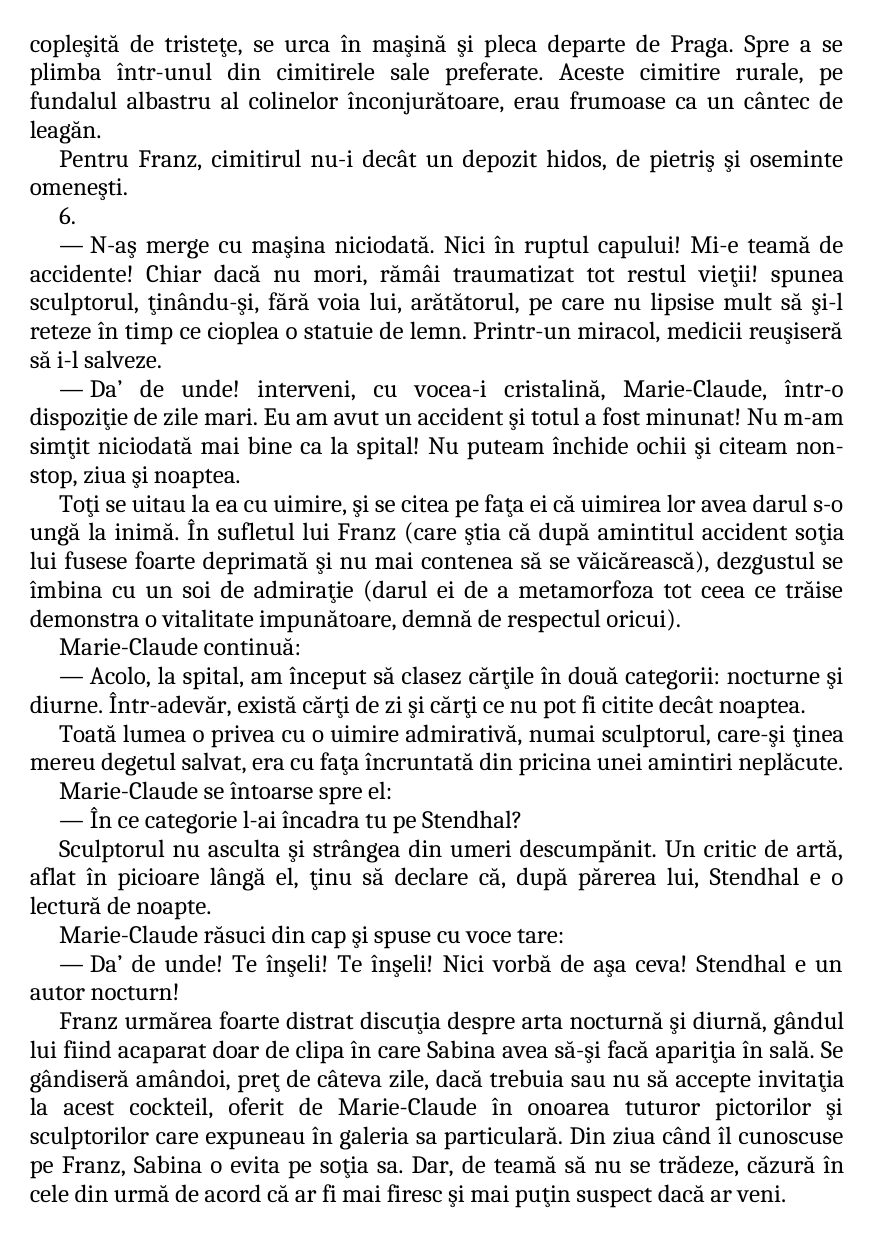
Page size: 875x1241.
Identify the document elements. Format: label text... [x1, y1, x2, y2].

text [29, 29, 844, 144]
text Marie-Claude se întoarse spre el: [29, 777, 844, 806]
text Franz urmărea foarte distrat discuţia despre arta nocturnă şi diurnă, gândul lui fiind acaparat doar de clipa în care Sabina avea să-şi facă apariţia în sală. Se gândiseră amândoi, preţ de câteva zile, dacă trebuia sau nu să accepte invitaţia la acest cockteil, oferit de Marie-Claude în onoarea tuturor pictorilor şi sculptorilor care expuneau în galeria sa particulară. Din ziua când îl cunoscuse pe Franz, Sabina o evita pe soţia sa. Dar, de teamă să nu se trădeze, căzură în cele din urmă de acord că ar fi mai firesc şi mai puţin suspect dacă ar veni. [29, 1007, 844, 1208]
text 6. [29, 202, 844, 231]
text Marie-Claude continuă: [29, 633, 844, 662]
text Toţi se uitau la ea cu uimire, şi se citea pe faţa ei că uimirea lor avea darul s-o ungă la inimă. În sufletul lui Franz (care ştia că după amintitul accident soţia lui fusese foarte deprimată şi nu mai contenea să se văicărească), dezgustul se îmbina cu un soi de admiraţie (darul ei de a metamorfoza tot ceea ce trăise demonstra o vitalitate impunătoare, demnă de respectul oricui). [29, 489, 844, 633]
text — N-aş merge cu maşina niciodată. Nici în ruptul capului! Mi-e teamă de accidente! Chiar dacă nu mori, rămâi traumatizat tot restul vieţii! spunea sculptorul, ţinându-şi, fără voia lui, arătătorul, pe care nu lipsise mult să şi-l reteze în timp ce cioplea o statuie de lemn. Printr-un miracol, medicii reuşiseră să i-l salveze. [29, 231, 844, 374]
text Pentru Franz, cimitirul nu-i decât un depozit hidos, de pietriş şi oseminte omeneşti. [29, 144, 844, 202]
text Toată lumea o privea cu o uimire admirativă, numai sculptorul, care-şi ţinea mereu degetul salvat, era cu faţa încruntată din pricina unei amintiri neplăcute. [29, 719, 844, 777]
text — În ce categorie l-ai încadra tu pe Stendhal? [29, 806, 844, 834]
text Sculptorul nu asculta şi strângea din umeri descumpănit. Un critic de artă, aflat în picioare lângă el, ţinu să declare că, după părerea lui, Stendhal e o lectură de noapte. [29, 834, 844, 921]
text — Acolo, la spital, am început să clasez cărţile în două categorii: nocturne şi diurne. Într-adevăr, există cărţi de zi şi cărţi ce nu pot fi citite decât noaptea. [29, 662, 844, 719]
text — Da’ de unde! interveni, cu vocea-i cristalină, Marie-Claude, într-o dispoziţie de zile mari. Eu am avut un accident şi totul a fost minunat! Nu m-am simţit niciodată mai bine ca la spital! Nu puteam închide ochii şi citeam non-stop, ziua şi noaptea. [29, 374, 844, 489]
text Marie-Claude răsuci din cap şi spuse cu voce tare: [29, 921, 844, 949]
text — Da’ de unde! Te înşeli! Te înşeli! Nici vorbă de aşa ceva! Stendhal e un autor nocturn! [29, 949, 844, 1007]
